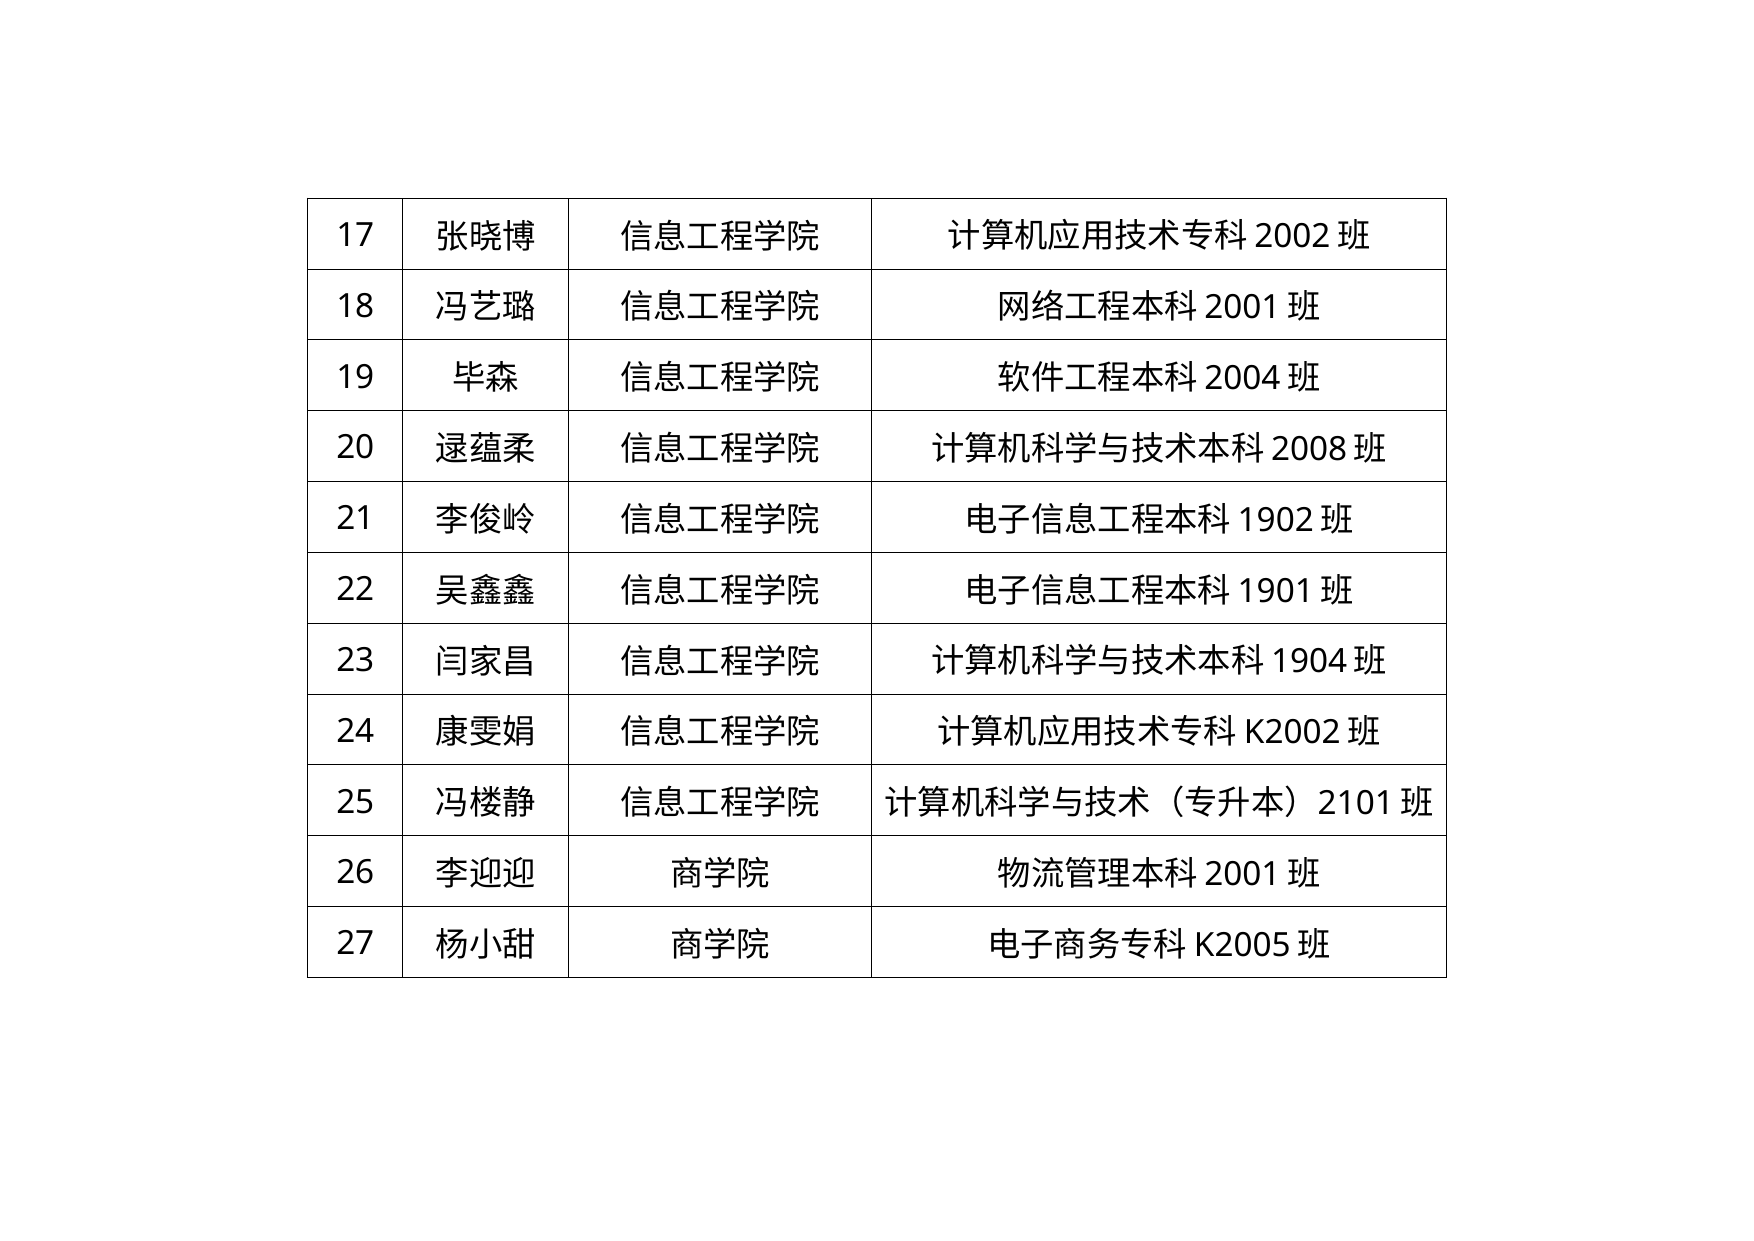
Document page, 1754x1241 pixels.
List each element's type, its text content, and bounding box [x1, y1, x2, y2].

table_cell 商学院 [569, 907, 871, 977]
table_cell 商学院 [569, 836, 871, 906]
table_cell 李俊岭 [403, 482, 568, 552]
table_cell 毕森 [403, 340, 568, 410]
table_cell 25 [308, 765, 402, 835]
table_cell 22 [308, 553, 402, 623]
table_cell 康雯娟 [403, 695, 568, 764]
table_cell 电子信息工程本科1901班 [872, 553, 1446, 623]
table_cell 27 [308, 907, 402, 977]
table_cell 李迎迎 [403, 836, 568, 906]
table_cell 电子商务专科K2005班 [872, 907, 1446, 977]
table_cell 信息工程学院 [569, 624, 871, 693]
table_cell 计算机应用技术专科K2002班 [872, 695, 1446, 764]
table_cell 冯艺璐 [403, 270, 568, 339]
table_cell 24 [308, 695, 402, 764]
table_cell 网络工程本科2001班 [872, 270, 1446, 339]
table_cell 信息工程学院 [569, 270, 871, 339]
table_cell 信息工程学院 [569, 482, 871, 552]
table_cell 计算机科学与技术本科1904班 [872, 624, 1446, 693]
table_cell 软件工程本科2004班 [872, 340, 1446, 410]
table_cell 信息工程学院 [569, 553, 871, 623]
table_cell 信息工程学院 [569, 695, 871, 764]
table_cell 20 [308, 411, 402, 481]
table_cell 闫家昌 [403, 624, 568, 693]
table_cell 物流管理本科2001班 [872, 836, 1446, 906]
table_cell 信息工程学院 [569, 340, 871, 410]
table_cell 17 [308, 199, 402, 268]
table_cell 张晓博 [403, 199, 568, 268]
table_cell 信息工程学院 [569, 411, 871, 481]
table_cell 19 [308, 340, 402, 410]
table_cell 23 [308, 624, 402, 693]
table_cell 计算机科学与技术（专升本）2101班 [872, 765, 1446, 835]
table_cell 冯楼静 [403, 765, 568, 835]
table_cell 26 [308, 836, 402, 906]
table_cell 信息工程学院 [569, 765, 871, 835]
table_cell 计算机科学与技术本科2008班 [872, 411, 1446, 481]
table_cell 计算机应用技术专科2002班 [872, 199, 1446, 268]
table_cell 信息工程学院 [569, 199, 871, 268]
table_cell 杨小甜 [403, 907, 568, 977]
table_cell 电子信息工程本科1902班 [872, 482, 1446, 552]
table_cell 21 [308, 482, 402, 552]
table_cell 逯蕴柔 [403, 411, 568, 481]
table_cell 吴鑫鑫 [403, 553, 568, 623]
table_cell 18 [308, 270, 402, 339]
